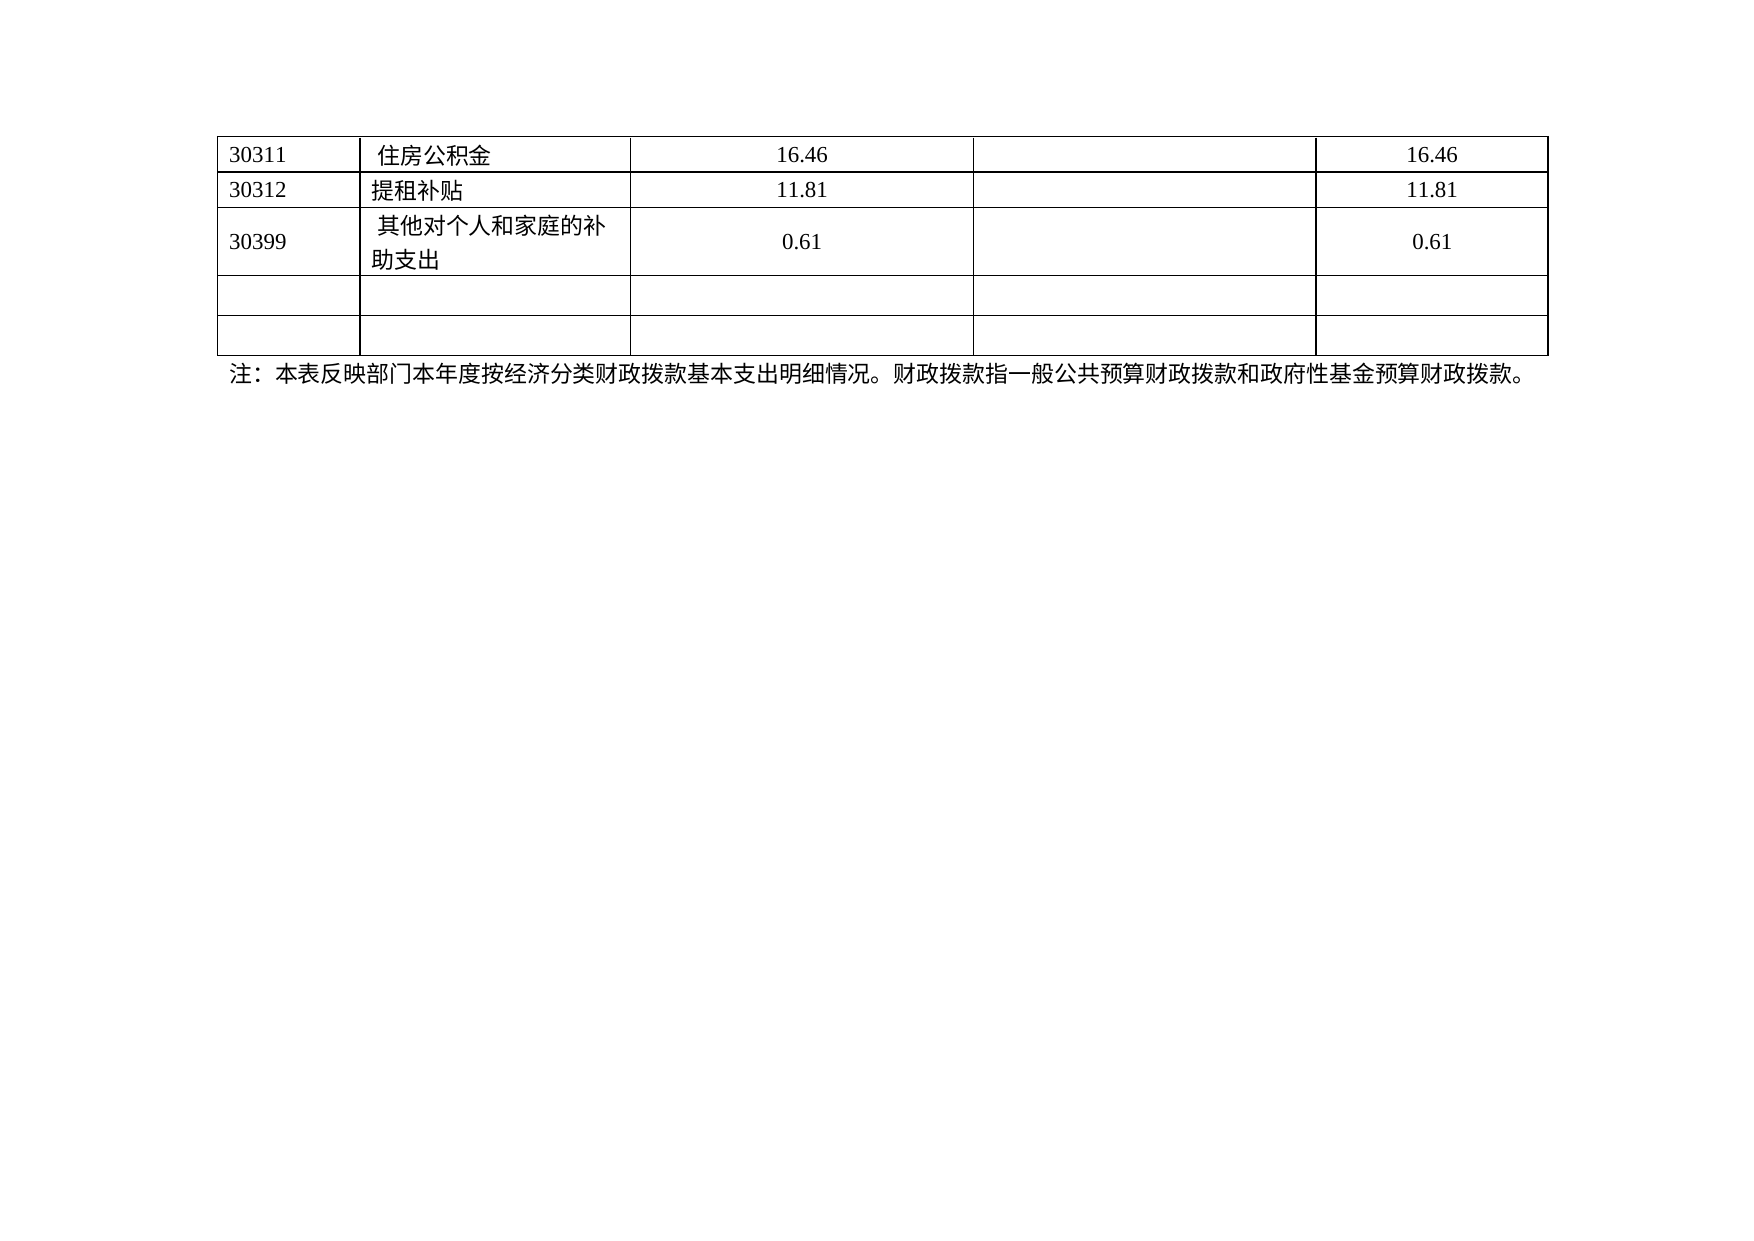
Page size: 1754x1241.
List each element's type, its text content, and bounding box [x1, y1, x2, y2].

table_cell 16.46 [1317, 137, 1547, 171]
table_cell 住房公积金 [361, 137, 630, 171]
table_cell [361, 316, 630, 354]
table_cell [974, 316, 1315, 354]
table_cell 其他对个人和家庭的补助支出 [361, 208, 630, 275]
table_cell [974, 173, 1315, 207]
table_cell [1317, 316, 1547, 354]
table_cell [1317, 276, 1547, 314]
table_cell 30311 [218, 137, 360, 171]
table_cell [974, 137, 1316, 171]
table_cell [361, 276, 630, 314]
table_cell 16.46 [631, 137, 973, 171]
table_cell 11.81 [1317, 173, 1547, 207]
table_cell 0.61 [631, 208, 973, 275]
table_cell [974, 276, 1315, 314]
table_cell 11.81 [631, 173, 973, 207]
table_cell 30399 [218, 208, 359, 275]
table_cell [218, 276, 359, 314]
table_cell 0.61 [1317, 208, 1547, 275]
table_cell [631, 316, 973, 354]
table_cell 注：本表反映部门本年度按经济分类财政拨款基本支出明细情况。财政拨款指一般公共预算财政拨款和政府性基金预算财政拨款。 [218, 356, 1548, 390]
table_cell [631, 276, 973, 314]
table_cell 30312 [218, 173, 359, 207]
table_cell [218, 316, 359, 354]
table_cell [974, 208, 1315, 275]
table_cell 提租补贴 [361, 173, 630, 207]
